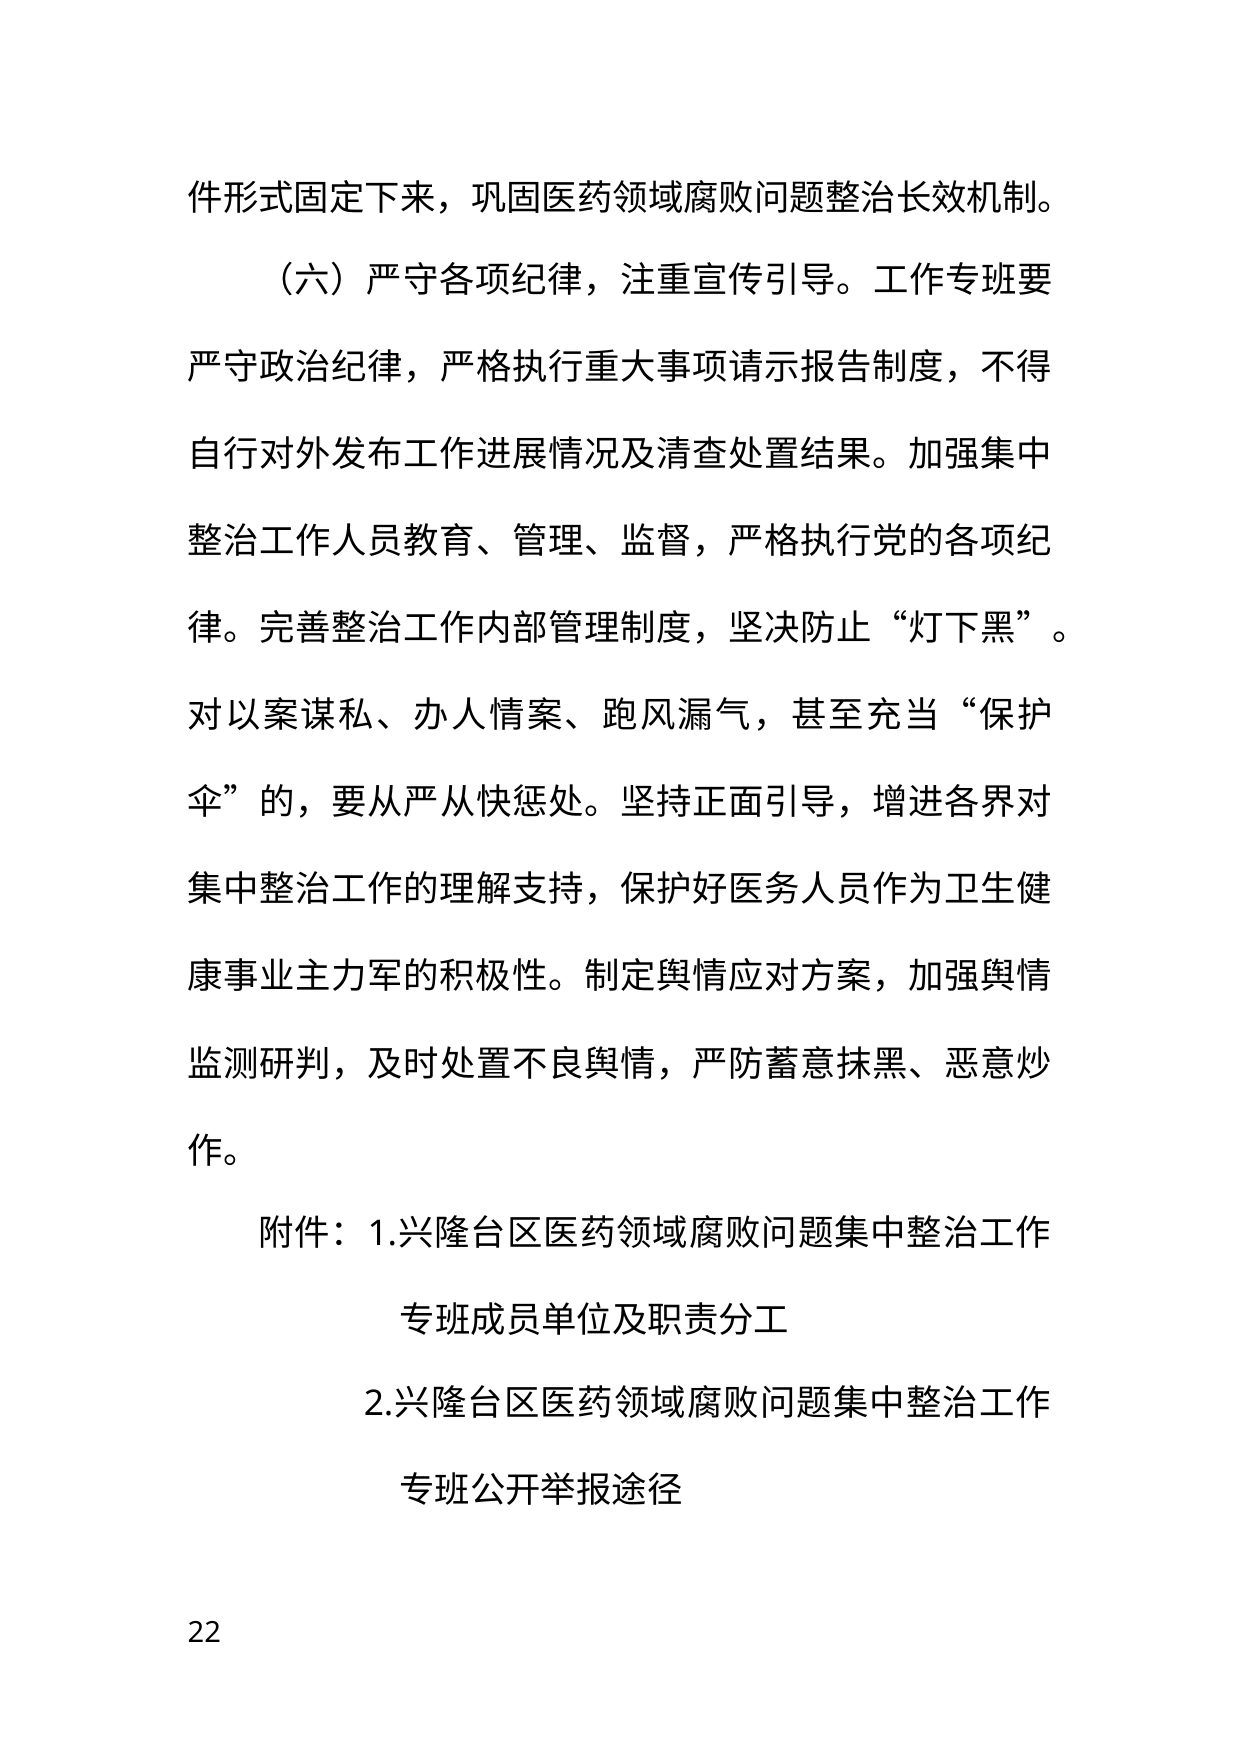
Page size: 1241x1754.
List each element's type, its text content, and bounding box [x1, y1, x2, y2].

text （六）严守各项纪律，注重宣传引导。工作专班要严守政治纪律，严格执行重大事项请示报告制度，不得自行对外发布工作进展情况及清查处置结果。加强集中整治工作人员教育、管理、监督，严格执行党的各项纪律。完善整治工作内部管理制度，坚决防止“灯下黑”。对以案谋私、办人情案、跑风漏气，甚至充当“保护伞”的，要从严从快惩处。坚持正面引导，增进各界对集中整治工作的理解支持，保护好医务人员作为卫生健康事业主力军的积极性。制定舆情应对方案，加强舆情监测研判，及时处置不良舆情，严防蓄意抹黑、恶意炒作。 [187, 244, 1053, 1180]
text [187, 162, 1053, 227]
text 2.兴隆台区医药领域腐败问题集中整治工作专班公开举报途径 [363, 1367, 1053, 1519]
text 附件：1.兴隆台区医药领域腐败问题集中整治工作专班成员单位及职责分工 [258, 1198, 1053, 1350]
